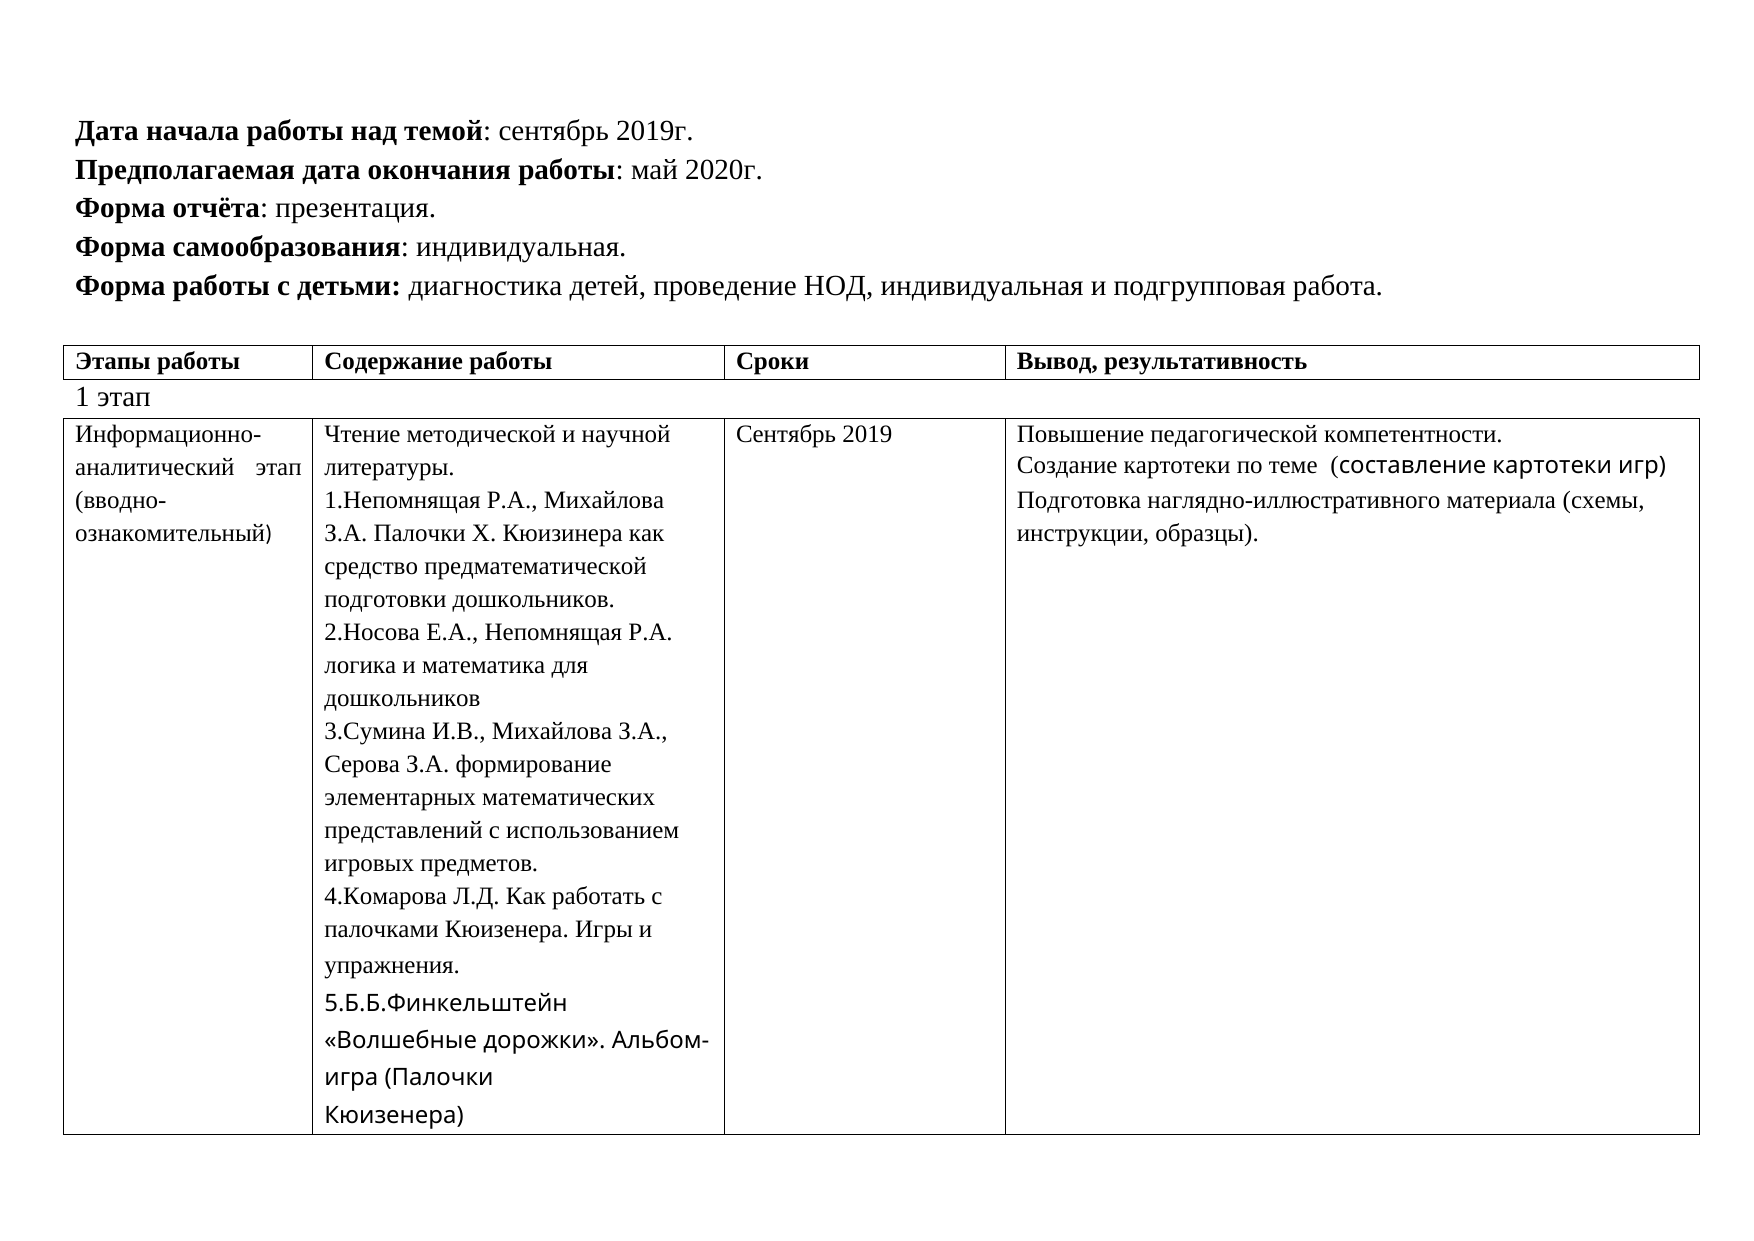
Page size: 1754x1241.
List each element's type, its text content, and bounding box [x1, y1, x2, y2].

text Форма отчёта: презентация. [75, 191, 1679, 224]
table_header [313, 419, 724, 1134]
text 1 этап [75, 380, 1679, 413]
text Форма работы с детьми: диагностика детей, проведение НОД, индивидуальная и подгрупповая работа. [75, 268, 1679, 301]
table_header Сентябрь 2019 [725, 419, 1005, 1134]
text Дата начала работы над темой: сентябрь 2019г. [75, 113, 1679, 147]
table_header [64, 419, 312, 1134]
table_header Этапы работы [64, 346, 312, 378]
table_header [1006, 419, 1699, 1134]
table_header Вывод, результативность [1006, 346, 1699, 378]
table_header Содержание работы [313, 346, 724, 378]
table_header Сроки [725, 346, 1005, 378]
text Предполагаемая дата окончания работы: май 2020г. [75, 152, 1679, 186]
text Форма самообразования: индивидуальная. [75, 229, 1679, 263]
